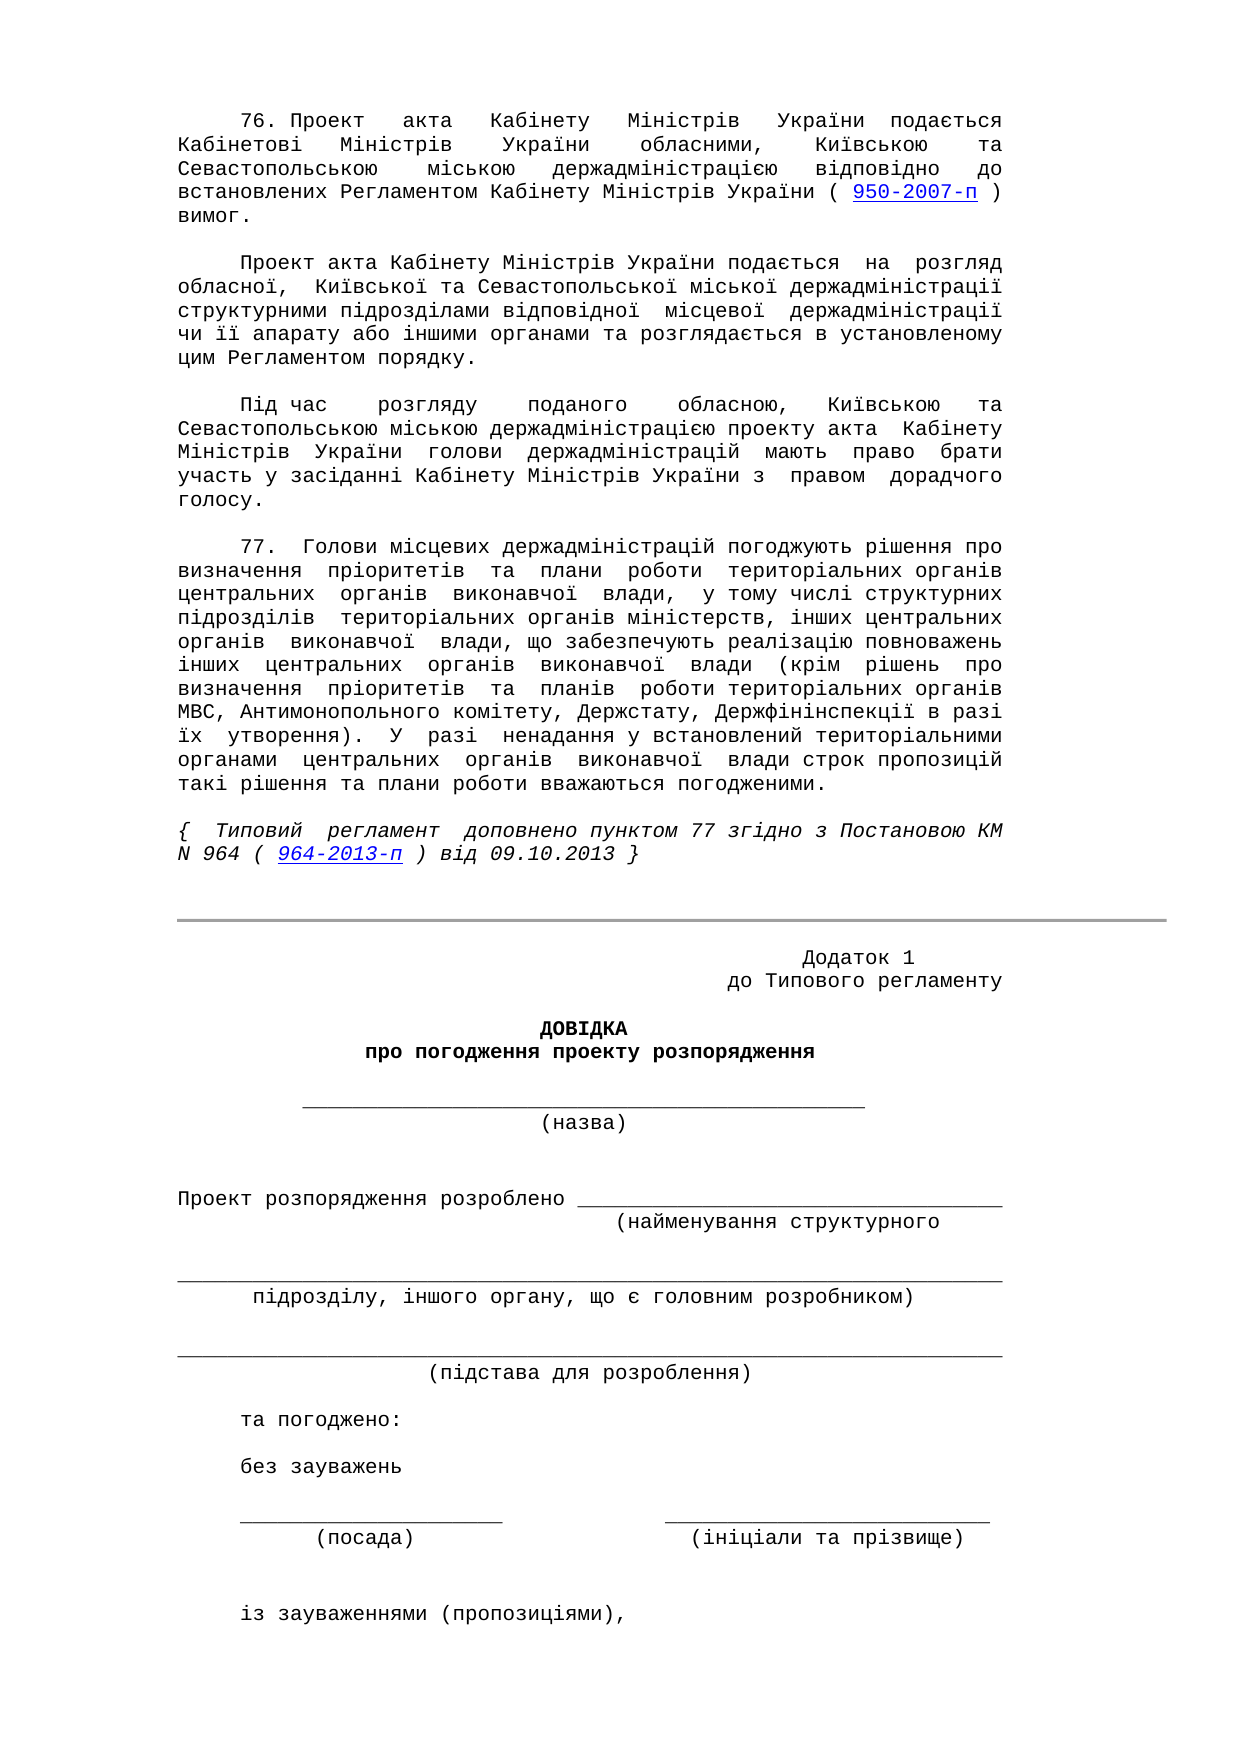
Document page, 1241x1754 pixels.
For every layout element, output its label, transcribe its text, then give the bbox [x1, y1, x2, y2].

text 77. Голови місцевих держадміністрацій погоджують рішення про визначення пріоритетів та плани роботи територіальних органів центральних органів виконавчої влади, у тому числі структурних підрозділів територіальних органів міністерств, інших центральних органів виконавчої влади, що забезпечують реалізацію повноважень інших центральних органів виконавчої влади (крім рішень про визначення пріоритетів та планів роботи територіальних органів МВС, Антимонопольного комітету, Держстату, Держфінінспекції в разі їх утворення). У разі ненадання у встановлений територіальними органами центральних органів виконавчої влади строк пропозицій такі рішення та плани роботи вважаються погодженими. [177, 536, 1167, 796]
text Проект розпорядження розроблено __________________________________ (найменування структурного [177, 1188, 1167, 1263]
text із зауваженнями (пропозиціями), [177, 1603, 1167, 1626]
text 76. Проект акта Кабінету Міністрів України подається Кабінетові Міністрів України обласними, Київською та Севастопольською міською держадміністрацією відповідно до встановлених Регламентом Кабінету Міністрів України ( 950-2007-п ) вимог. [177, 110, 1167, 229]
text без зауважень [177, 1456, 1167, 1480]
text та погоджено: [177, 1409, 1167, 1433]
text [177, 1504, 1167, 1579]
text __________________________________________________________________ (підстава для розроблення) [177, 1338, 1167, 1386]
text __________________________________________________________________ підрозділу, іншого органу, що є головним розробником) [177, 1263, 1167, 1338]
text Під час розгляду поданого обласною, Київською та Севастопольською міською держадміністрацією проекту акта Кабінету Міністрів України голови держадміністрацій мають право брати участь у засіданні Кабінету Міністрів України з правом дорадчого голосу. [177, 394, 1167, 512]
text _____________________________________________ (назва) [177, 1089, 1167, 1188]
text ДОВІДКА про погодження проекту розпорядження [177, 1018, 1167, 1065]
text Додаток 1 до Типового регламенту [177, 947, 1167, 994]
text Проект акта Кабінету Міністрів України подається на розгляд обласної, Київської та Севастопольської міської держадміністрації структурними підрозділами відповідної місцевої держадміністрації чи її апарату або іншими органами та розглядається в установленому цим Регламентом порядку. [177, 252, 1167, 371]
text { Типовий регламент доповнено пунктом 77 згідно з Постановою КМ N 964 ( 964-2013-п ) від 09.10.2013 } [177, 820, 1167, 895]
